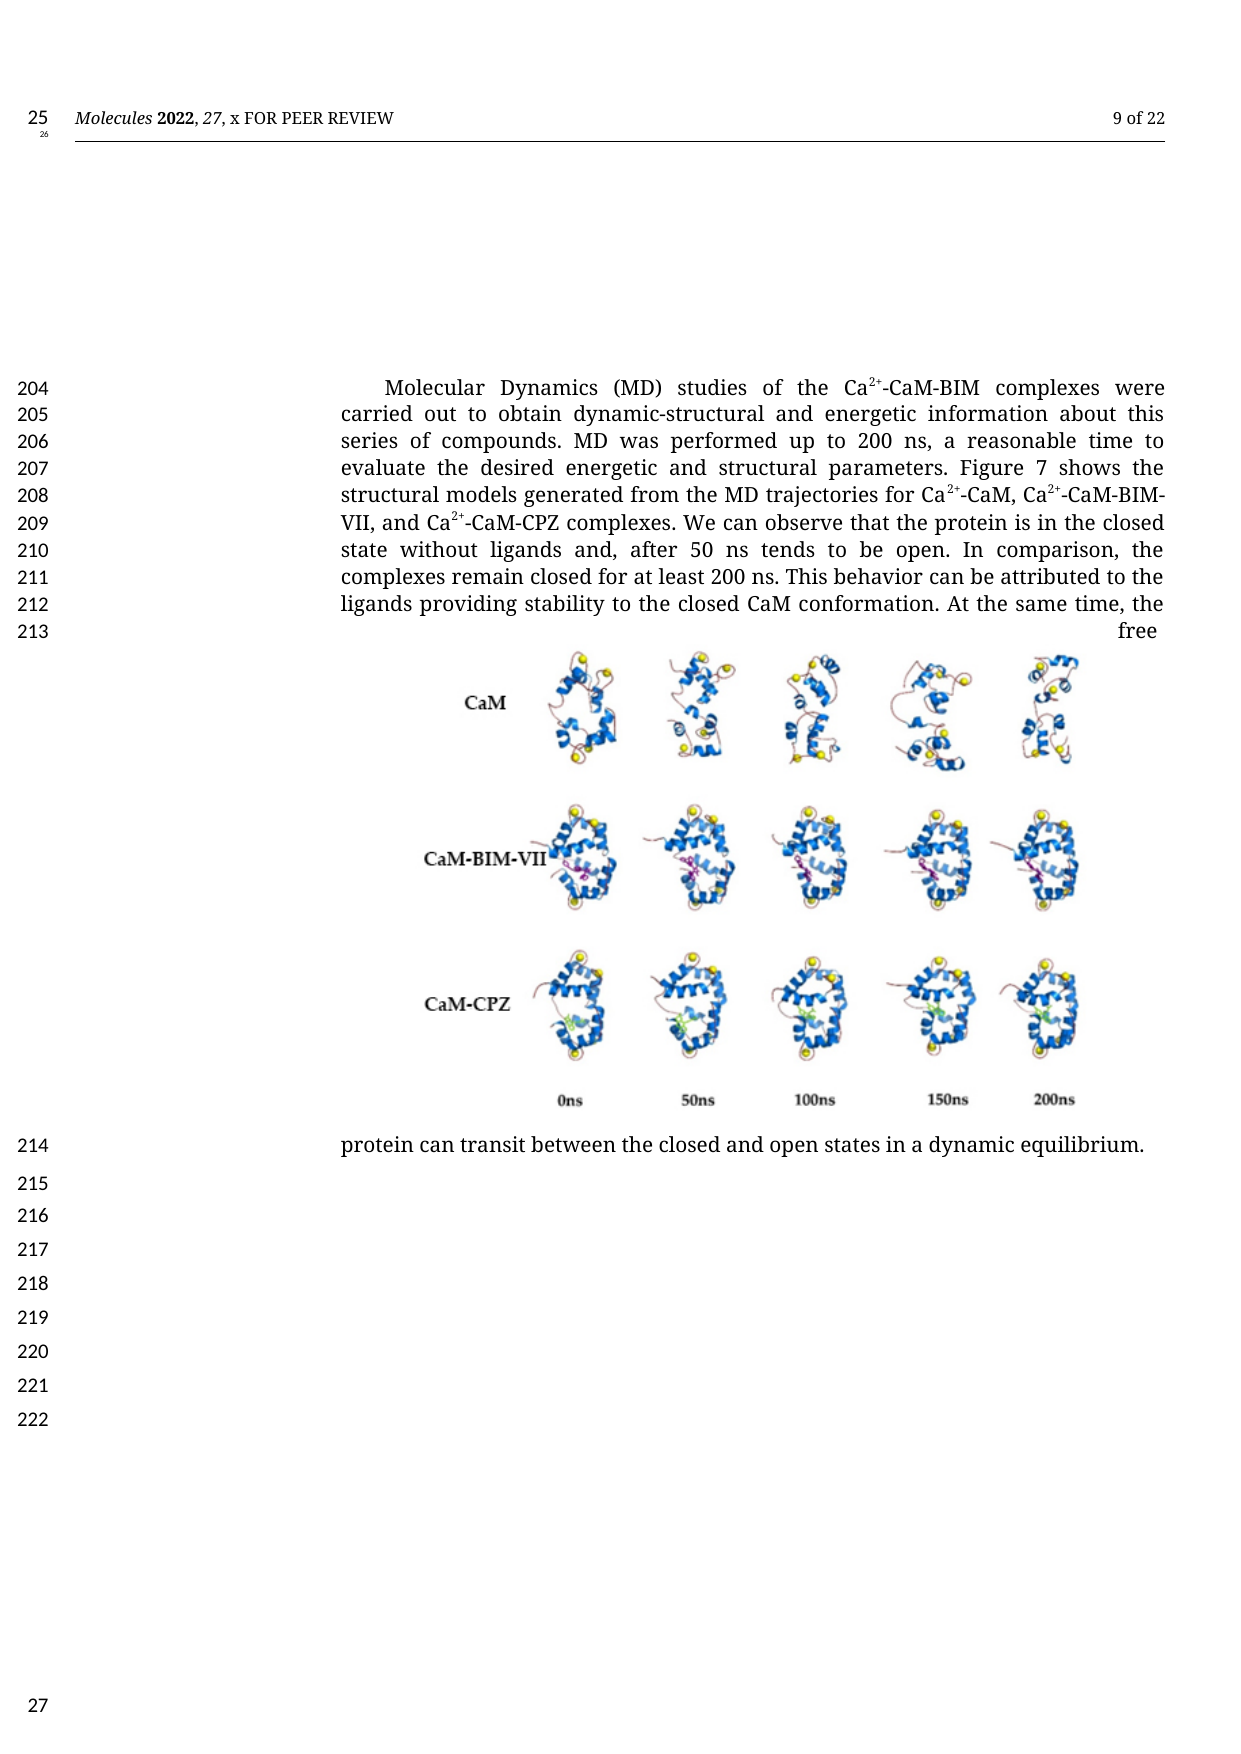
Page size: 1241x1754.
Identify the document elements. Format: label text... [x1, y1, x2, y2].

picture [415, 644, 1099, 1123]
